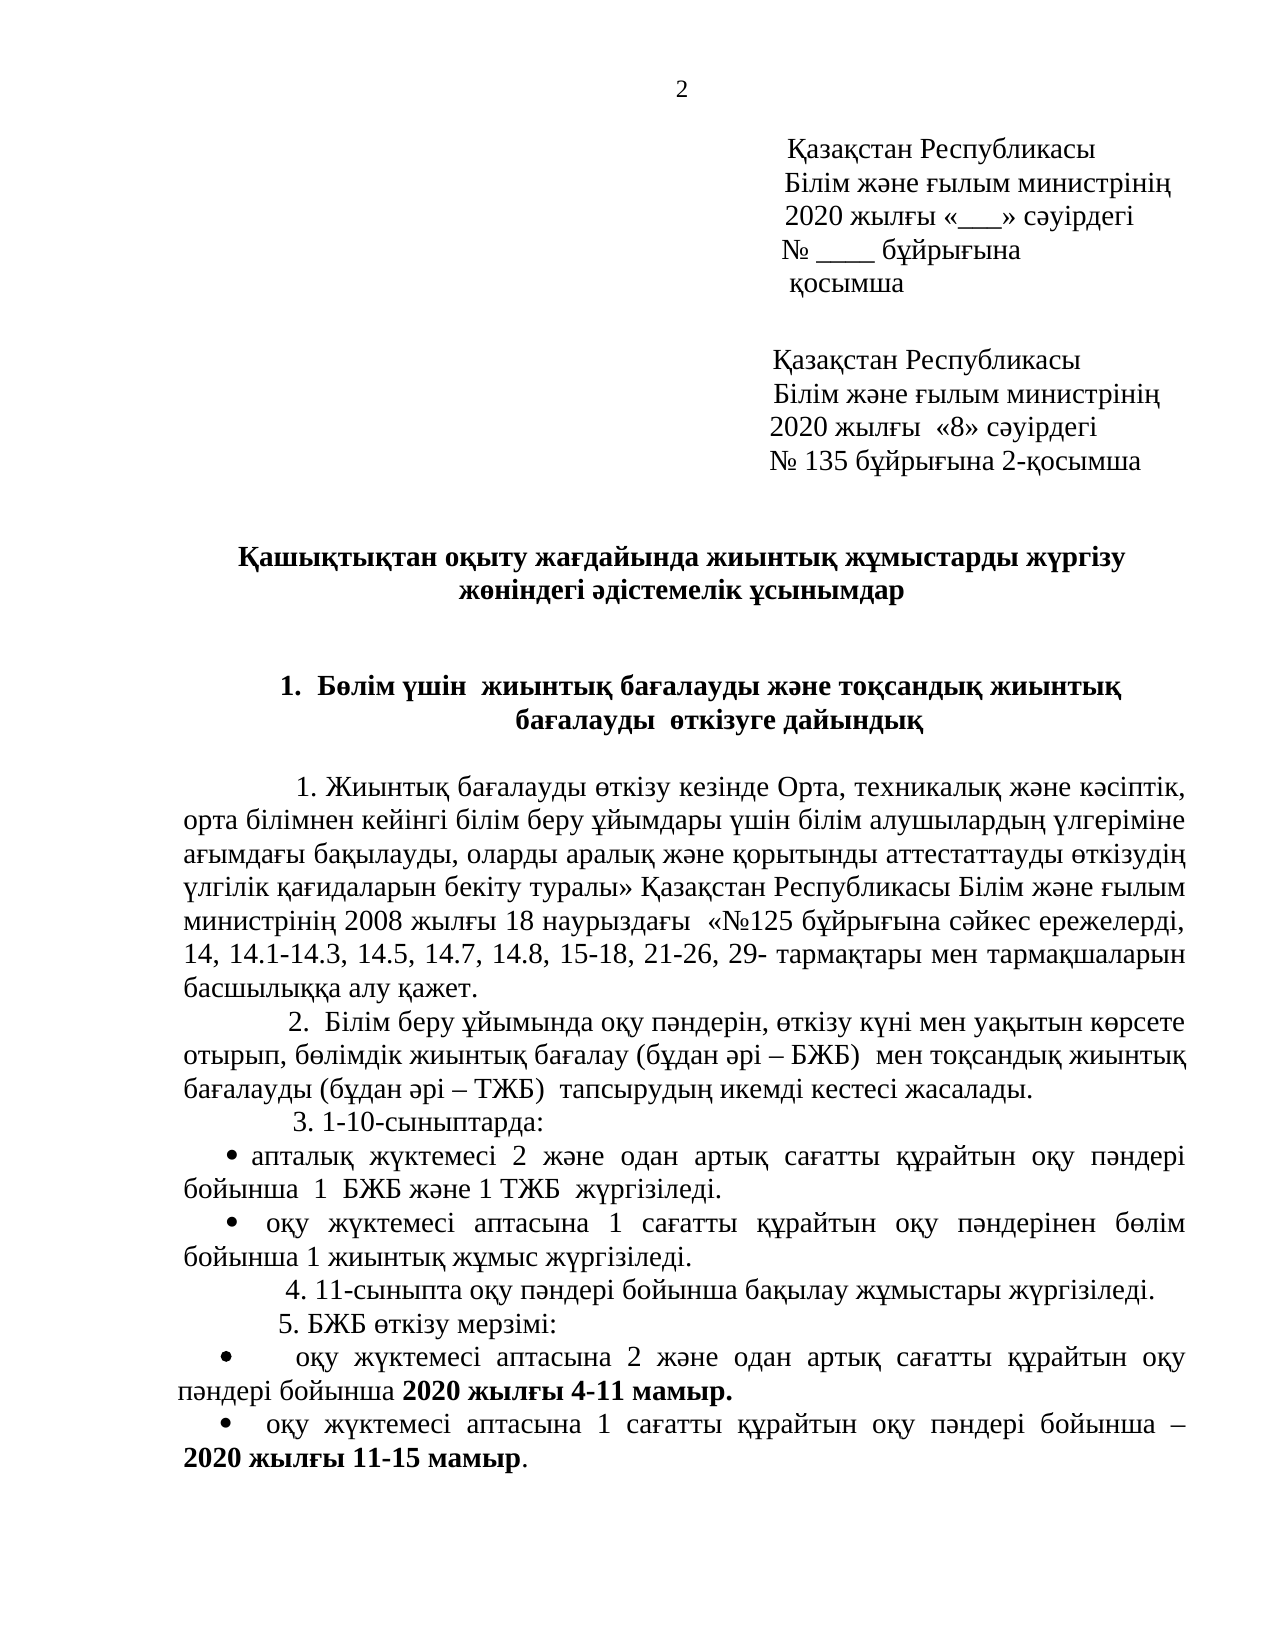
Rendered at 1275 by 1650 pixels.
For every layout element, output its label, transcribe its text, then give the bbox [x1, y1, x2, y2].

text Қазақстан Республикасы [177, 342, 1186, 376]
text Білім және ғылым министрінің [177, 165, 1186, 198]
text Қашықтықтан оқыту жағдайында жиынтық жұмыстарды жүргізу жөніндегі әдістемелік ұсынымдар [177, 539, 1186, 606]
list 2. Білім беру ұйымында оқу пәндерін, өткізу күні мен уақытын көрсете отырып, бөлімдік жиынтық бағалау (бұдан әрі – БЖБ) мен тоқсандық жиынтық бағалауды (бұдан әрі – ТЖБ) тапсырудың икемді кестесі жасалады. [183, 1004, 1186, 1104]
list оқу жүктемесі аптасына 1 сағатты құрайтын оқу пәндері бойынша – 2020 жылғы 11-15 мамыр. [183, 1407, 1186, 1474]
list оқу жүктемесі аптасына 2 және одан артық сағатты құрайтын оқу пәндері бойынша 2020 жылғы 4-11 мамыр. [177, 1339, 1186, 1407]
text Білім және ғылым министрінің [177, 376, 1186, 409]
text қосымша [177, 265, 1186, 299]
text № ____ бұйрығына [177, 232, 1186, 265]
text 5. БЖБ өткізу мерзімі: [183, 1306, 1186, 1339]
text 2020 жылғы «___» сәуірдегі [177, 198, 1186, 232]
list 4. 11-сыныпта оқу пәндері бойынша бақылау жұмыстары жүргізіледі. [183, 1272, 1186, 1306]
text Қазақстан Республикасы [177, 131, 1186, 165]
text 3. 1-10-сыныптарда: [183, 1104, 1186, 1138]
text 1. Жиынтық бағалауды өткізу кезінде Орта, техникалық және кәсіптік, орта білімнен кейінгі білім беру ұйымдары үшін білім алушылардың үлгеріміне ағымдағы бақылауды, оларды аралық және қорытынды аттестаттауды өткізудің үлгілік қағидаларын бекіту туралы» Қазақстан Республикасы Білім және ғылым министрінің 2008 жылғы 18 наурыздағы «№125 бұйрығына сәйкес ережелерді, 14, 14.1-14.3, 14.5, 14.7, 14.8, 15-18, 21-26, 29- тармақтары мен тармақшаларын басшылыққа алу қажет. [183, 769, 1186, 1004]
list Бөлім үшін жиынтық бағалауды және тоқсандық жиынтық бағалауды өткізуге дайындық [215, 668, 1186, 735]
list апталық жүктемесі 2 және одан артық сағатты құрайтын оқу пәндері бойынша 1 БЖБ және 1 ТЖБ жүргізіледі. [183, 1138, 1186, 1205]
text 2020 жылғы «8» сәуірдегі № 135 бұйрығына 2-қосымша [177, 409, 1186, 477]
list оқу жүктемесі аптасына 1 сағатты құрайтын оқу пәндерінен бөлім бойынша 1 жиынтық жұмыс жүргізіледі. [183, 1205, 1186, 1272]
